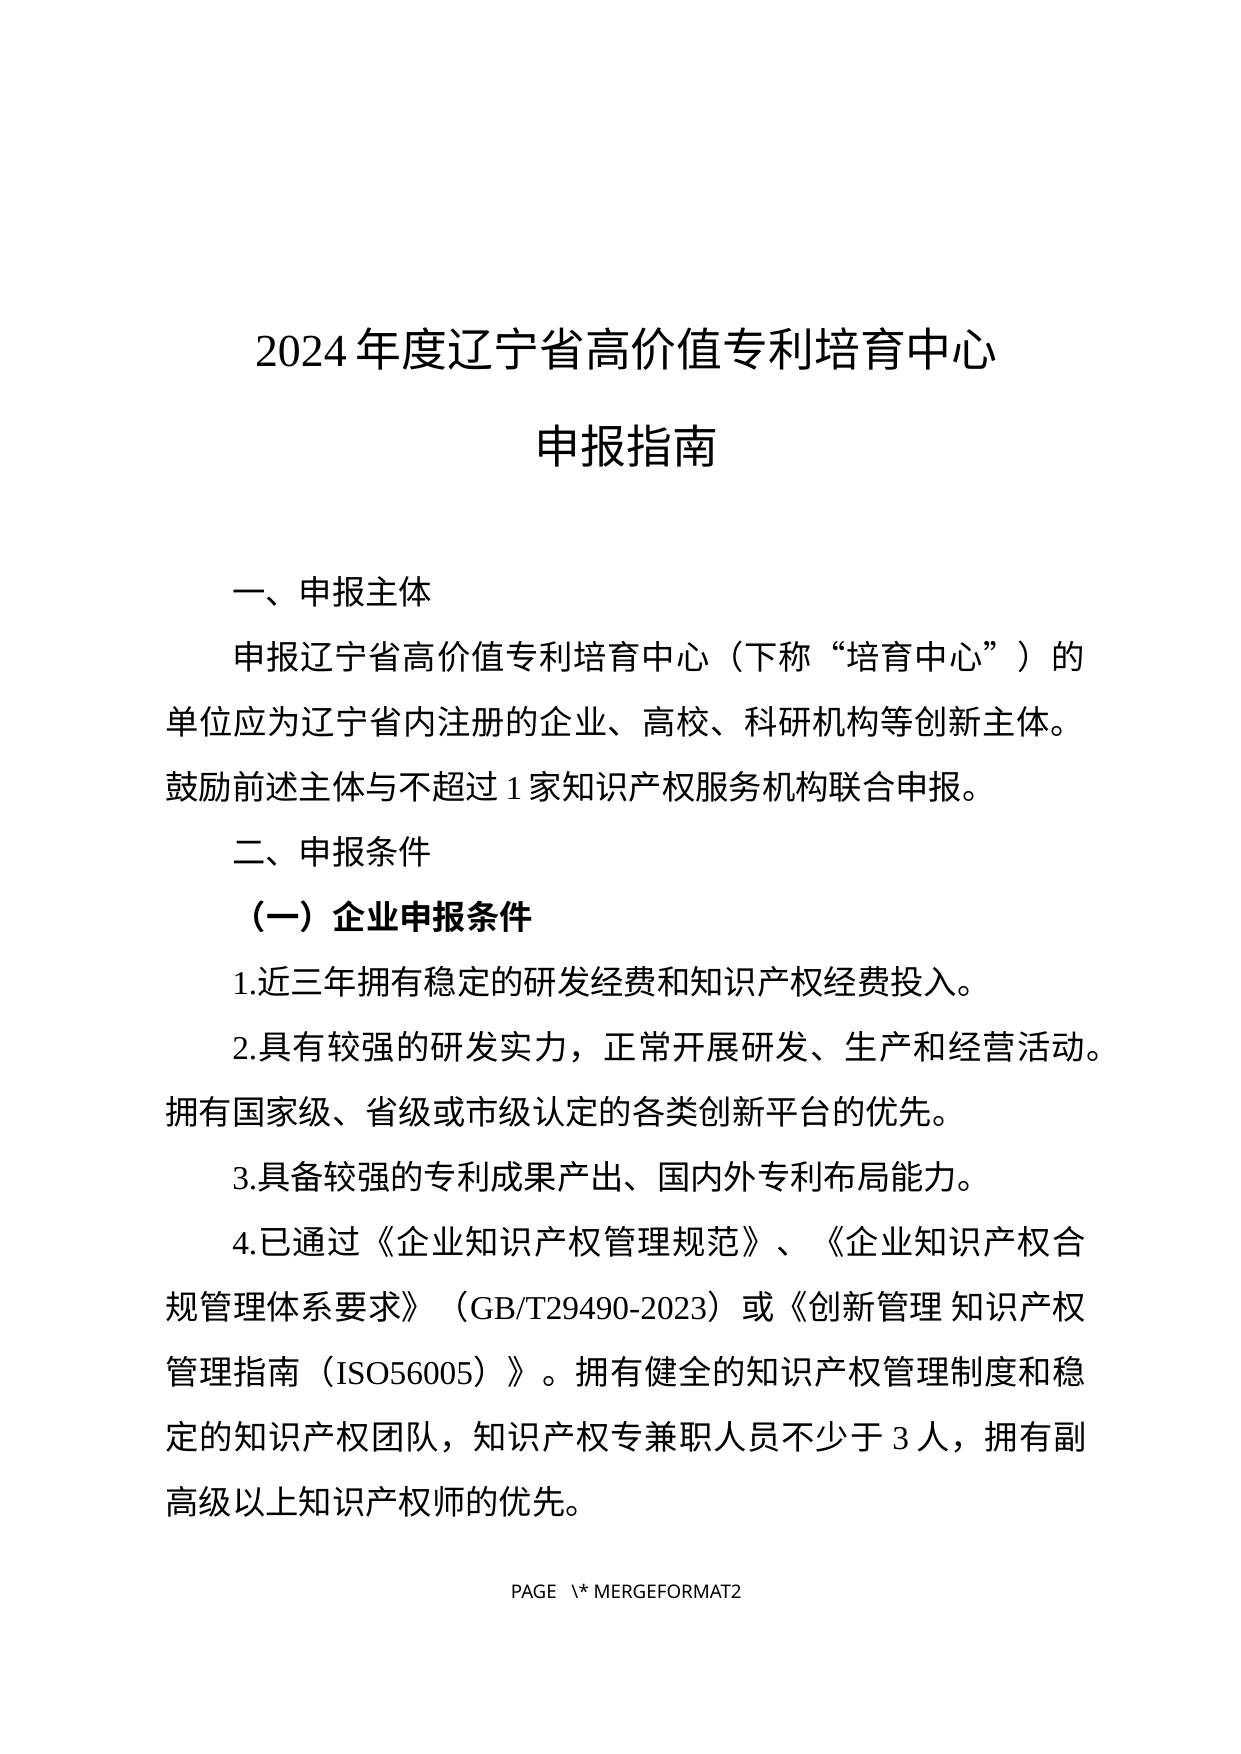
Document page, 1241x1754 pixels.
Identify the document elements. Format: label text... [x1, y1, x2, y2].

text 4.已通过《企业知识产权管理规范》、《企业知识产权合规管理体系要求》（GB/T29490-2023）或《创新管理 知识产权管理指南（ISO56005）》。拥有健全的知识产权管理制度和稳定的知识产权团队，知识产权专兼职人员不少于3人，拥有副高级以上知识产权师的优先。 [165, 1208, 1087, 1533]
text 申报辽宁省高价值专利培育中心（下称“培育中心”）的单位应为辽宁省内注册的企业、高校、科研机构等创新主体。鼓励前述主体与不超过1家知识产权服务机构联合申报。 [165, 623, 1087, 818]
text 3.具备较强的专利成果产出、国内外专利布局能力。 [165, 1143, 1087, 1208]
text （一）企业申报条件 [165, 883, 1087, 948]
text 申报指南 [165, 395, 1087, 493]
text 二、申报条件 [165, 818, 1087, 883]
text 一、申报主体 [165, 558, 1087, 623]
text 1.近三年拥有稳定的研发经费和知识产权经费投入。 [165, 948, 1087, 1013]
text 2.具有较强的研发实力，正常开展研发、生产和经营活动。拥有国家级、省级或市级认定的各类创新平台的优先。 [165, 1013, 1087, 1143]
text 2024年度辽宁省高价值专利培育中心 [165, 298, 1087, 395]
